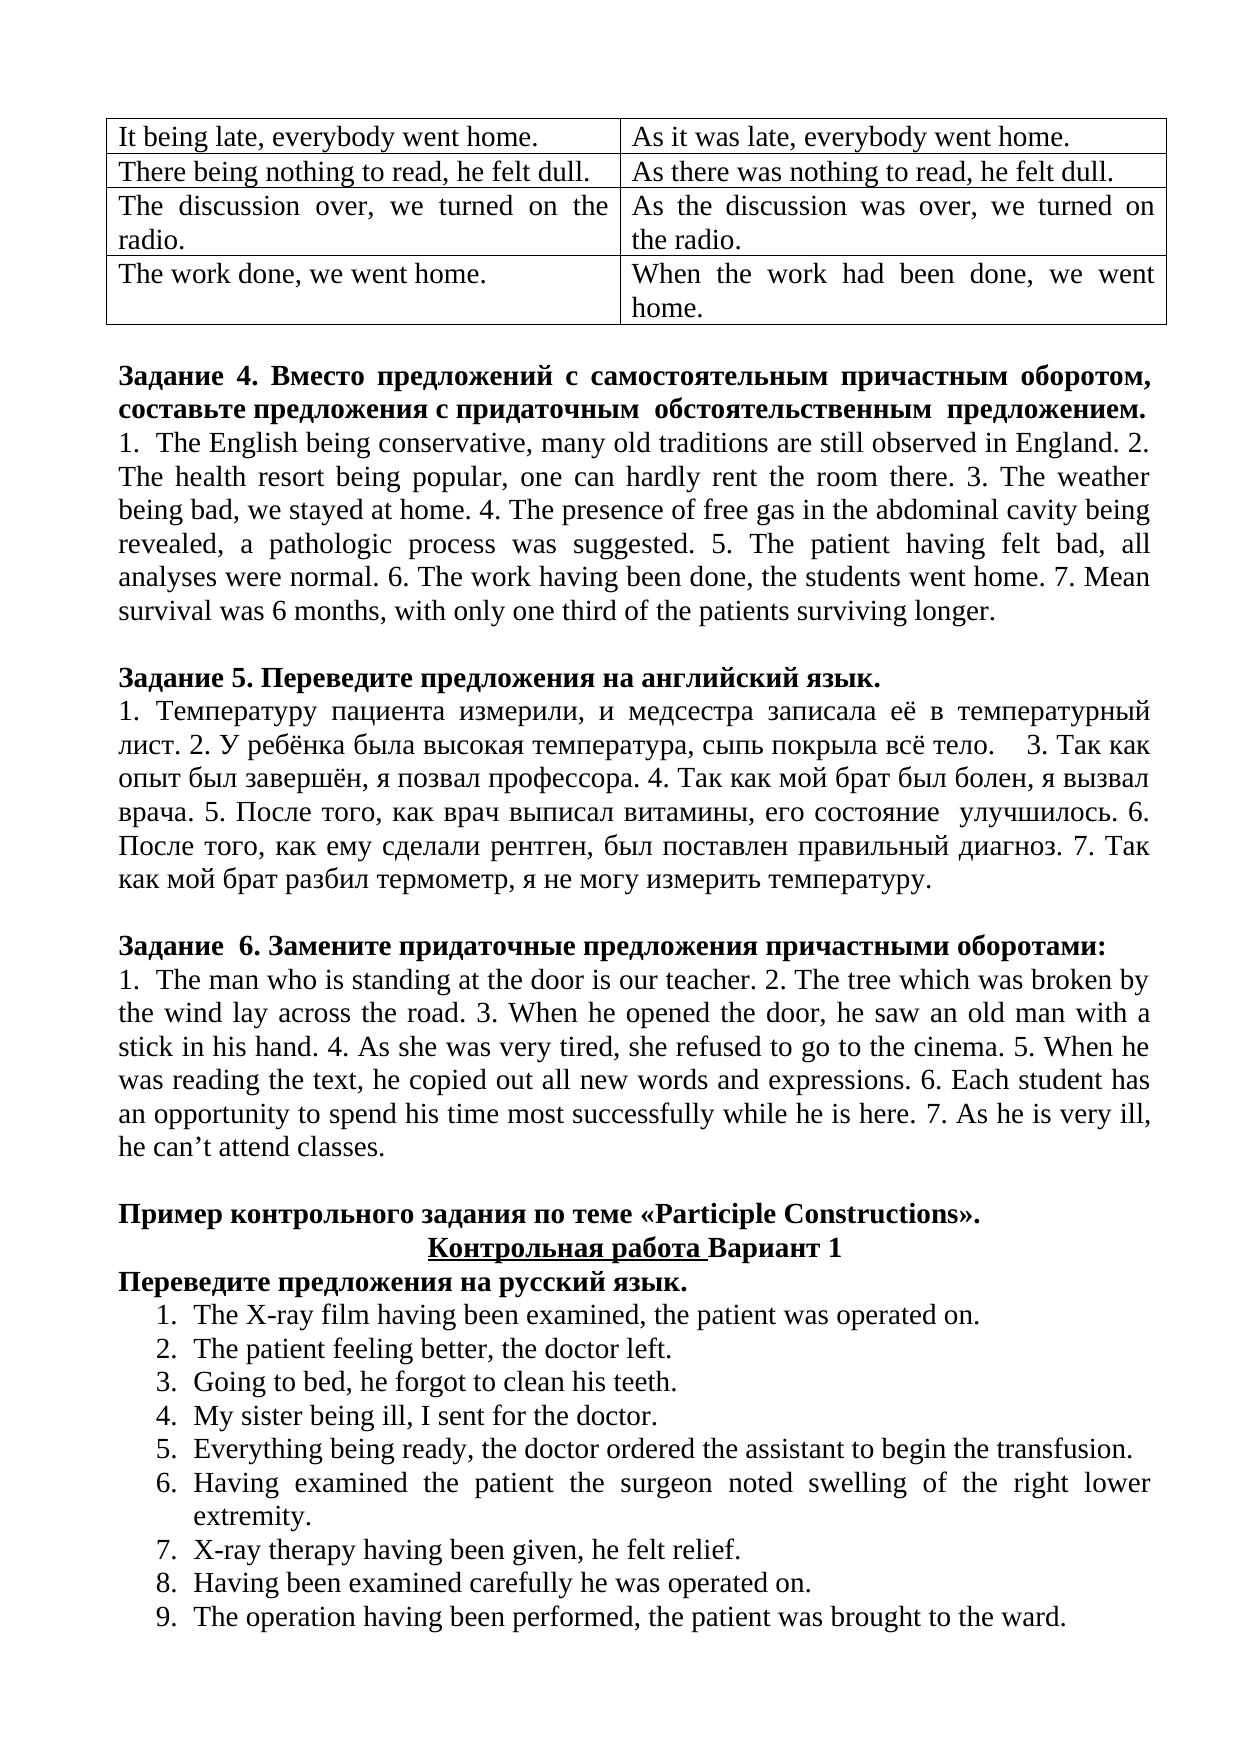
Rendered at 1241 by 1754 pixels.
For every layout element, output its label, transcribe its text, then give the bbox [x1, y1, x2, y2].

table_cell When the work had been done, we went home. [621, 256, 1166, 323]
text Контрольная работа Вариант 1 [118, 1230, 1152, 1264]
table_cell As the discussion was over, we turned on the radio. [621, 188, 1166, 255]
list The English being conservative, many old traditions are still observed in England. 2. The health resort being popular, one can hardly rent the room there. 3. The weather being bad, we stayed at home. 4. The presence of free gas in the abdominal cavity being revealed, a pathologic process was suggested. 5. The patient having felt bad, all analyses were normal. 6. The work having been done, the students went home. 7. Mean survival was 6 months, with only one third of the patients surviving longer. [118, 425, 1152, 626]
table_cell It being late, everybody went home. [107, 119, 620, 153]
text Пример контрольного задания по теме «Participle Constructions». [118, 1197, 1152, 1230]
text Задание 6. Замените придаточные предложения причастными оборотами: [118, 928, 1152, 962]
list The operation having been performed, the patient was brought to the ward. [156, 1599, 1152, 1633]
list My sister being ill, I sent for the doctor. [156, 1398, 1152, 1431]
list Everything being ready, the doctor ordered the assistant to begin the transfusion. [156, 1431, 1152, 1465]
list X-ray therapy having been given, he felt relief. [156, 1532, 1152, 1566]
list Going to bed, he forgot to clean his teeth. [156, 1364, 1152, 1398]
table_cell As it was late, everybody went home. [621, 119, 1166, 153]
table_cell There being nothing to read, he felt dull. [107, 154, 620, 187]
list The man who is standing at the door is our teacher. 2. The tree which was broken by the wind lay across the road. 3. When he opened the door, he saw an old man with a stick in his hand. 4. As she was very tired, she refused to go to the cinema. 5. When he was reading the text, he copied out all new words and expressions. 6. Each student has an opportunity to spend his time most successfully while he is here. 7. As he is very ill, he can’t attend classes. [118, 962, 1152, 1163]
list Having examined the patient the surgeon noted swelling of the right lower extremity. [156, 1465, 1152, 1532]
text Задание 5. Переведите предложения на английский язык. [118, 660, 1152, 693]
list The X-ray film having been examined, the patient was operated on. [156, 1297, 1152, 1331]
list The patient feeling better, the doctor left. [156, 1331, 1152, 1364]
text Переведите предложения на русский язык. [118, 1264, 1152, 1297]
table_cell The discussion over, we turned on the radio. [107, 188, 620, 255]
table_cell The work done, we went home. [107, 256, 620, 323]
table_cell As there was nothing to read, he felt dull. [621, 154, 1166, 187]
text Задание 4. Вместо предложений с самостоятельным причастным оборотом, составьте предложения с придаточным обстоятельственным предложением. [118, 358, 1152, 425]
list Температуру пациента измерили, и медсестра записала её в температурный лист. 2. У ребёнка была высокая температура, сыпь покрыла всё тело. 3. Так как опыт был завершён, я позвал профессора. 4. Так как мой брат был болен, я вызвал врача. 5. После того, как врач выписал витамины, его состояние улучшилось. 6. После того, как ему сделали рентген, был поставлен правильный диагноз. 7. Так как мой брат разбил термометр, я не могу измерить температуру. [118, 693, 1152, 895]
list Having been examined carefully he was operated on. [156, 1566, 1152, 1599]
